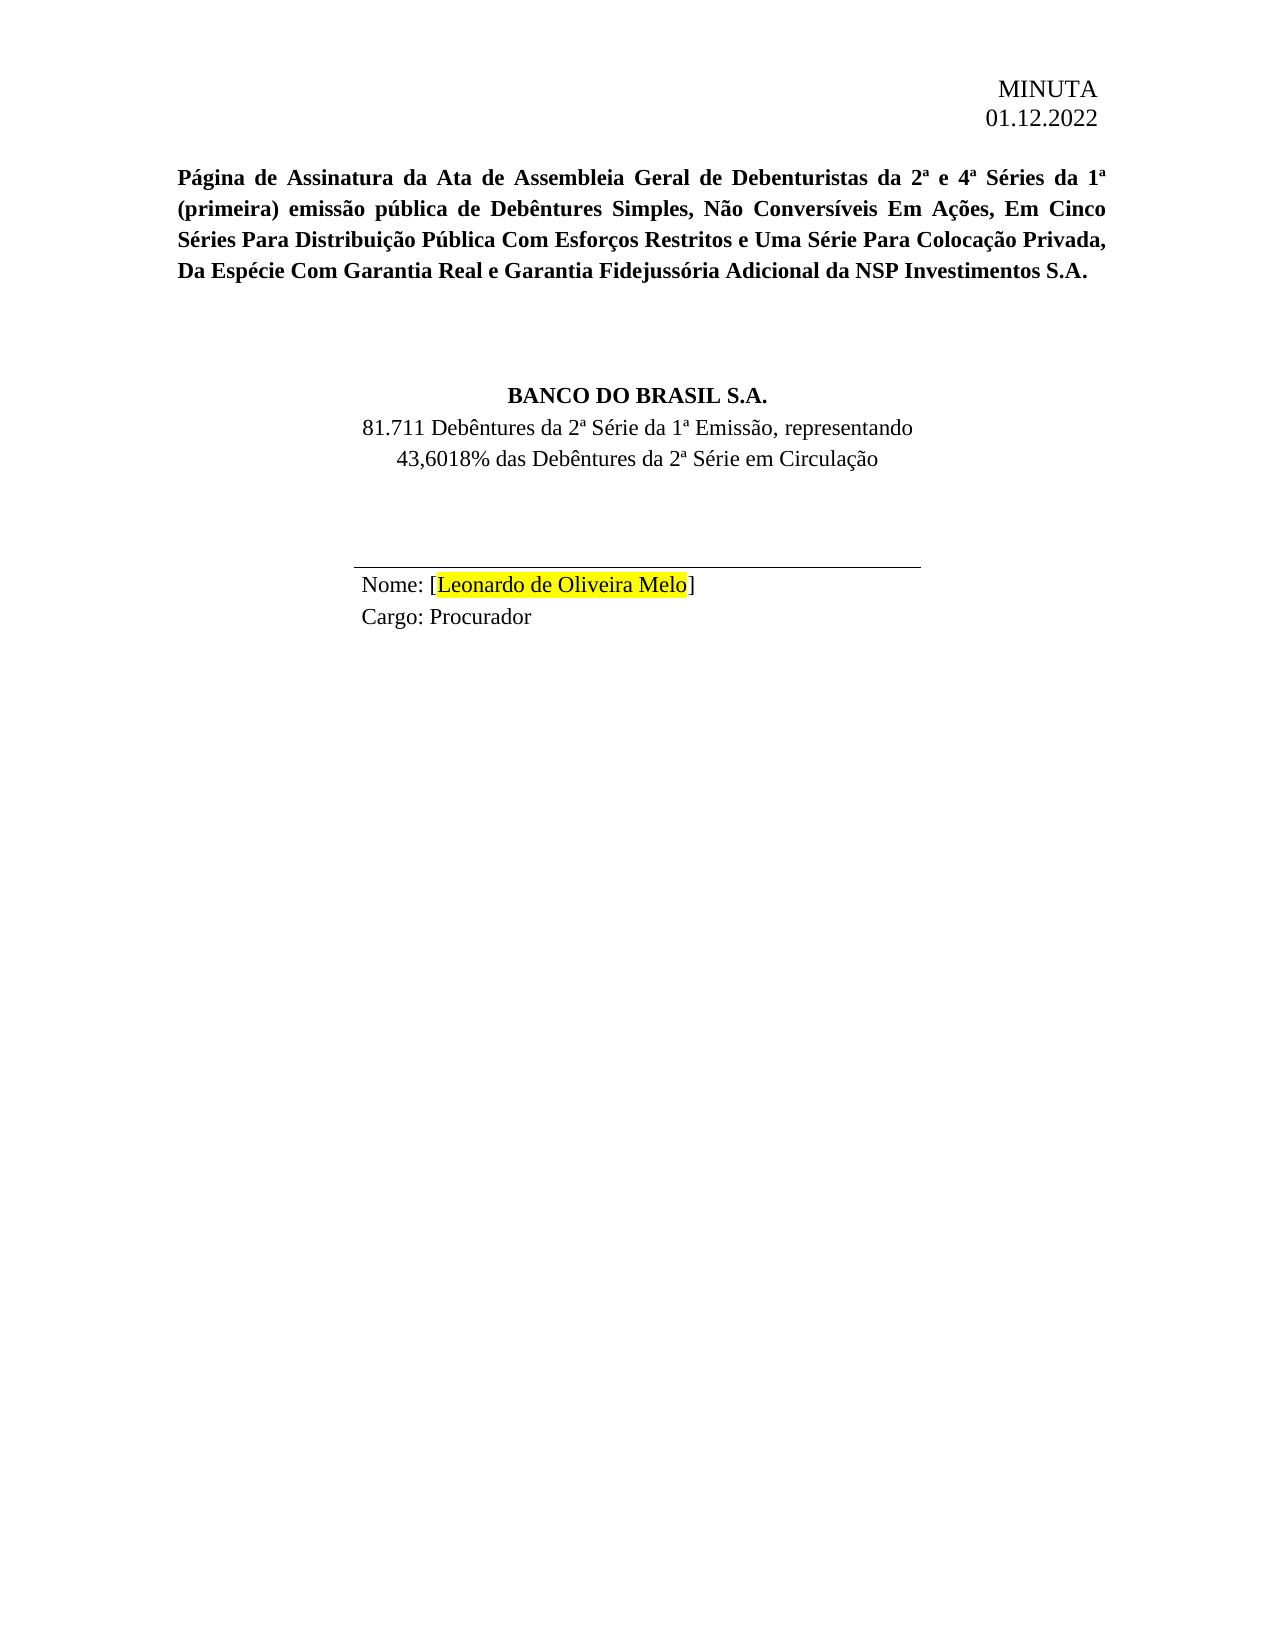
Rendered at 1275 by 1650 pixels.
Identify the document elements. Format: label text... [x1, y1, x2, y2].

text 81.711 Debêntures da 2ª Série da 1ª Emissão, representando [177, 410, 1098, 441]
table_header Nome: [Leonardo de Oliveira Melo] Cargo: Procurador [354, 568, 921, 630]
text BANCO DO BRASIL S.A. [177, 379, 1098, 410]
text 43,6018% das Debêntures da 2ª Série em Circulação [177, 441, 1098, 473]
text Página de Assinatura da Ata de Assembleia Geral de Debenturistas da 2ª e 4ª Séries da 1ª (primeira) emissão pública de Debêntures Simples, Não Conversíveis Em Ações, Em Cinco Séries Para Distribuição Pública Com Esforços Restritos e Uma Série Para Colocação Privada, Da Espécie Com Garantia Real e Garantia Fidejussória Adicional da NSP Investimentos S.A. [177, 160, 1107, 285]
